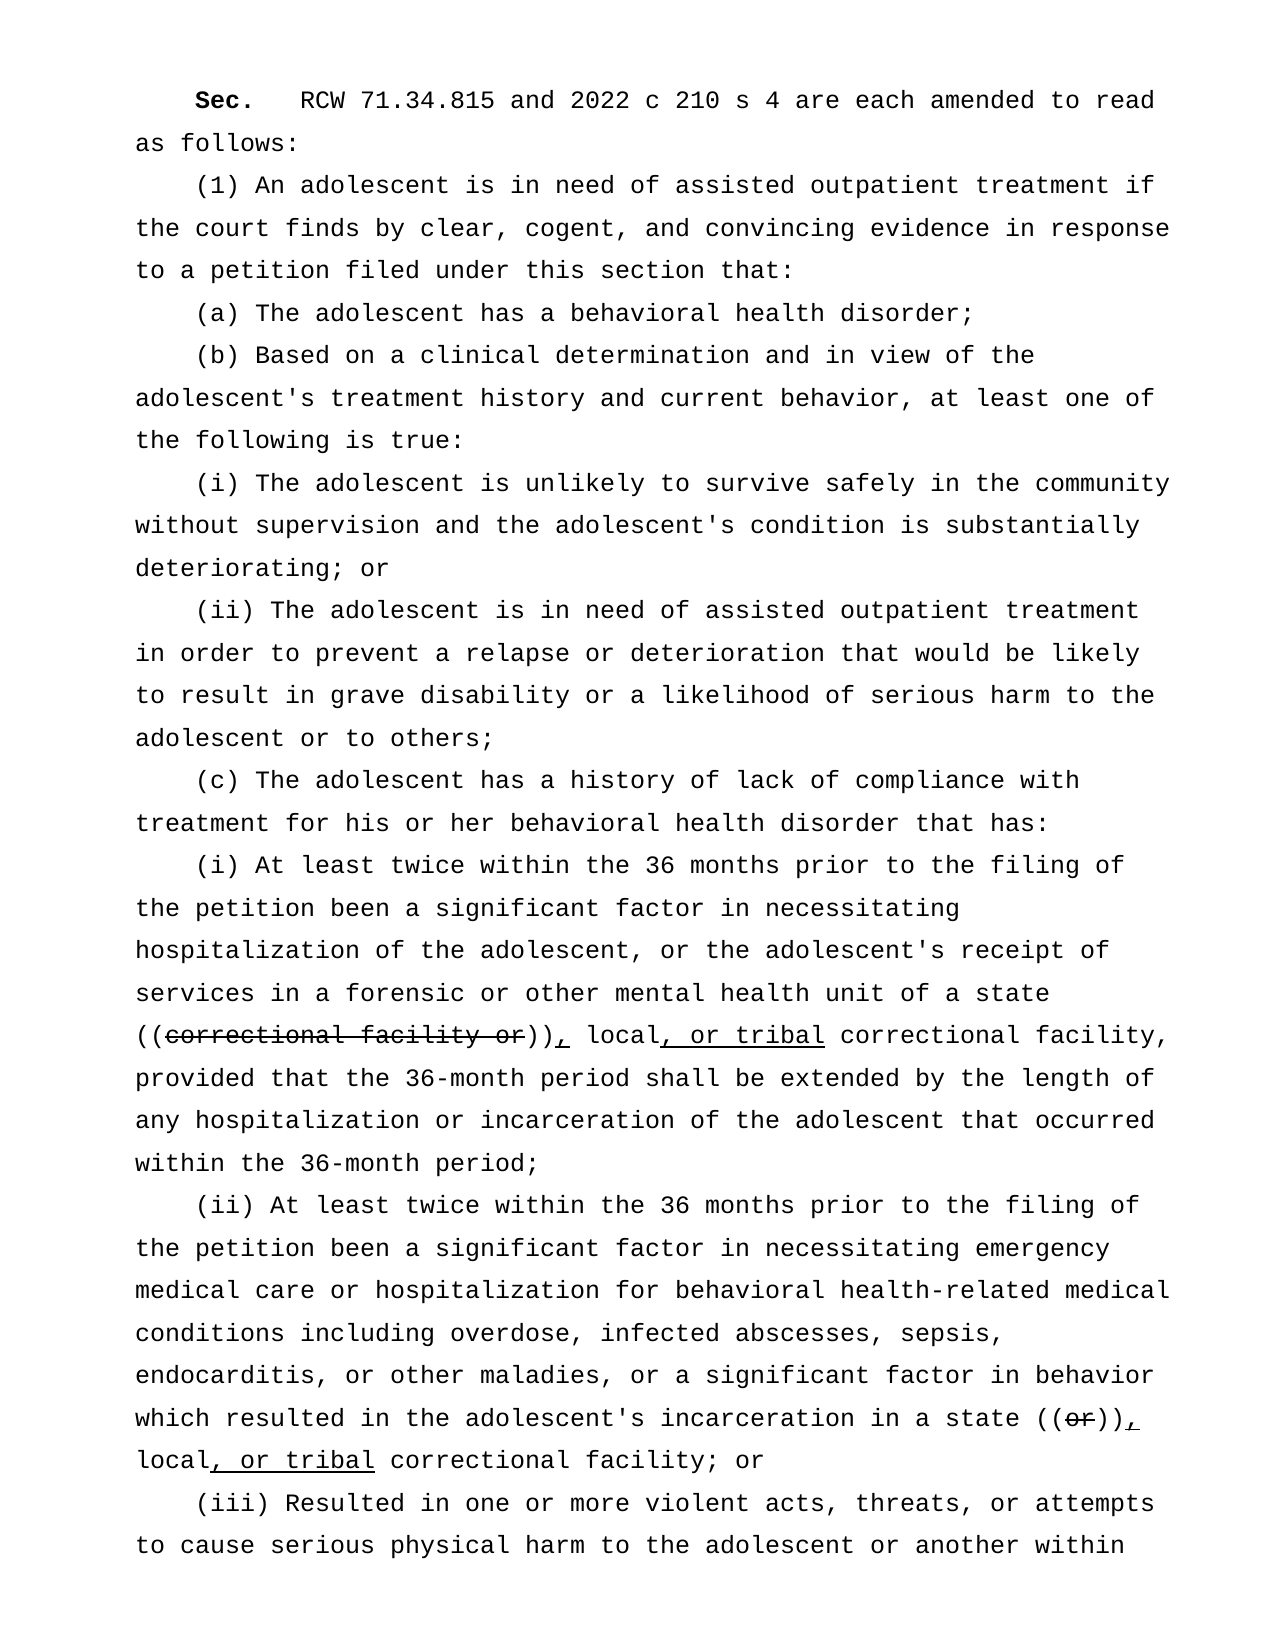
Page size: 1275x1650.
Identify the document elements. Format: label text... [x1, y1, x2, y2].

text (i) The adolescent is unlikely to survive safely in the community without supervision and the adolescent's condition is substantially deteriorating; or [135, 457, 1170, 585]
text (ii) The adolescent is in need of assisted outpatient treatment in order to prevent a relapse or deterioration that would be likely to result in grave disability or a likelihood of serious harm to the adolescent or to others; [135, 585, 1170, 755]
text (a) The adolescent has a behavioral health disorder; [135, 287, 1170, 330]
text (c) The adolescent has a history of lack of compliance with treatment for his or her behavioral health disorder that has: [135, 755, 1170, 840]
text (1) An adolescent is in need of assisted outpatient treatment if the court finds by clear, cogent, and convincing evidence in response to a petition filed under this section that: [135, 160, 1170, 287]
text (i) At least twice within the 36 months prior to the filing of the petition been a significant factor in necessitating hospitalization of the adolescent, or the adolescent's receipt of services in a forensic or other mental health unit of a state ((correctional facility or)), local, or tribal correctional facility, provided that the 36-month period shall be extended by the length of any hospitalization or incarceration of the adolescent that occurred within the 36-month period; [135, 840, 1170, 1180]
text (b) Based on a clinical determination and in view of the adolescent's treatment history and current behavior, at least one of the following is true: [135, 330, 1170, 457]
text (ii) At least twice within the 36 months prior to the filing of the petition been a significant factor in necessitating emergency medical care or hospitalization for behavioral health-related medical conditions including overdose, infected abscesses, sepsis, endocarditis, or other maladies, or a significant factor in behavior which resulted in the adolescent's incarceration in a state ((or)), local, or tribal correctional facility; or [135, 1180, 1170, 1477]
text Sec. RCW 71.34.815 and 2022 c 210 s 4 are each amended to read as follows: [135, 75, 1170, 160]
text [135, 1477, 1170, 1562]
